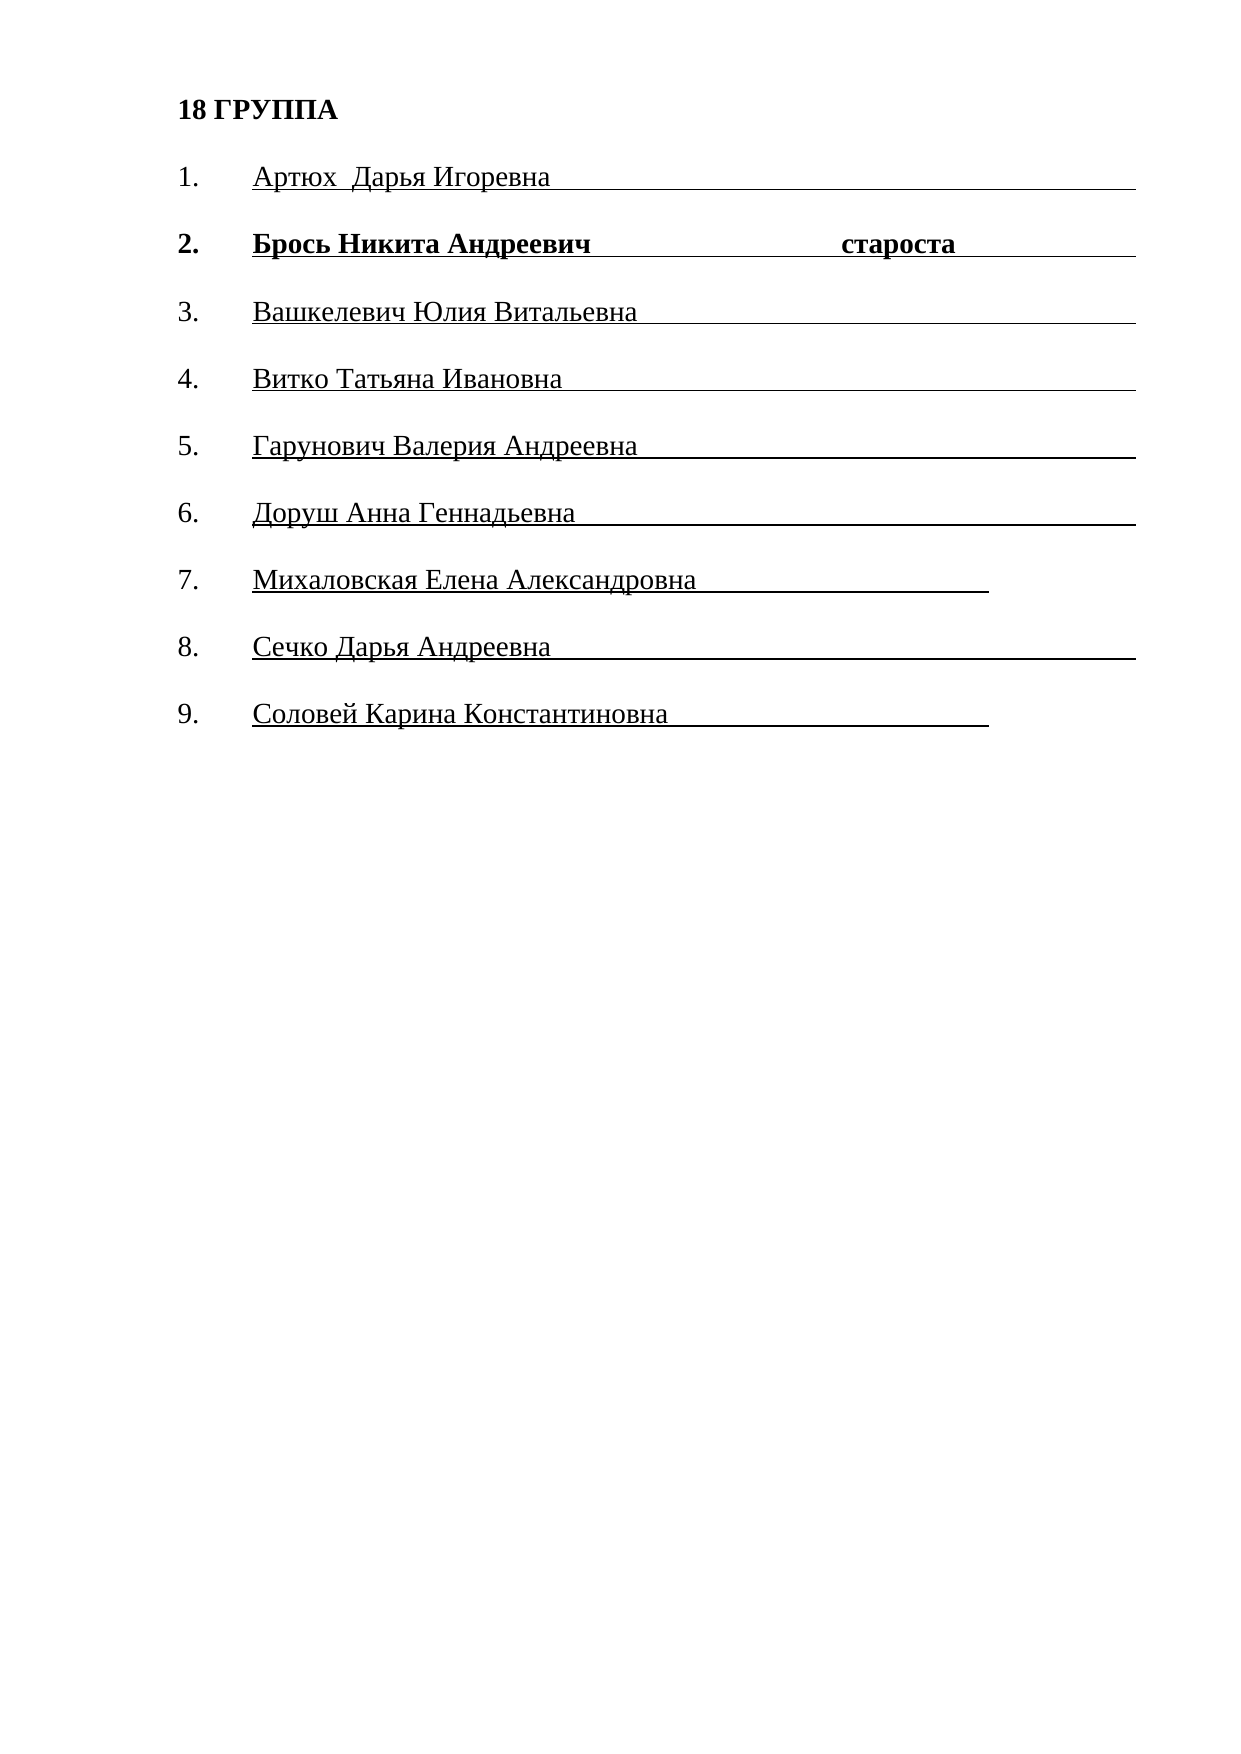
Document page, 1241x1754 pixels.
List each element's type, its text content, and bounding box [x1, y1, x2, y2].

list Артюх Дарья Игоревна [177, 159, 1152, 193]
list Брось Никита Андреевич староста [177, 227, 1152, 260]
list Михаловская Елена Александровна [177, 562, 1152, 596]
list Доруш Анна Геннадьевна [177, 495, 1152, 528]
list Соловей Карина Константиновна [177, 696, 1152, 730]
list Сечко Дарья Андреевна [177, 629, 1152, 663]
list Витко Татьяна Ивановна [177, 361, 1152, 394]
list Вашкелевич Юлия Витальевна [177, 294, 1152, 327]
list Гарунович Валерия Андреевна [177, 428, 1152, 461]
text 18 ГРУППА [177, 92, 1152, 126]
